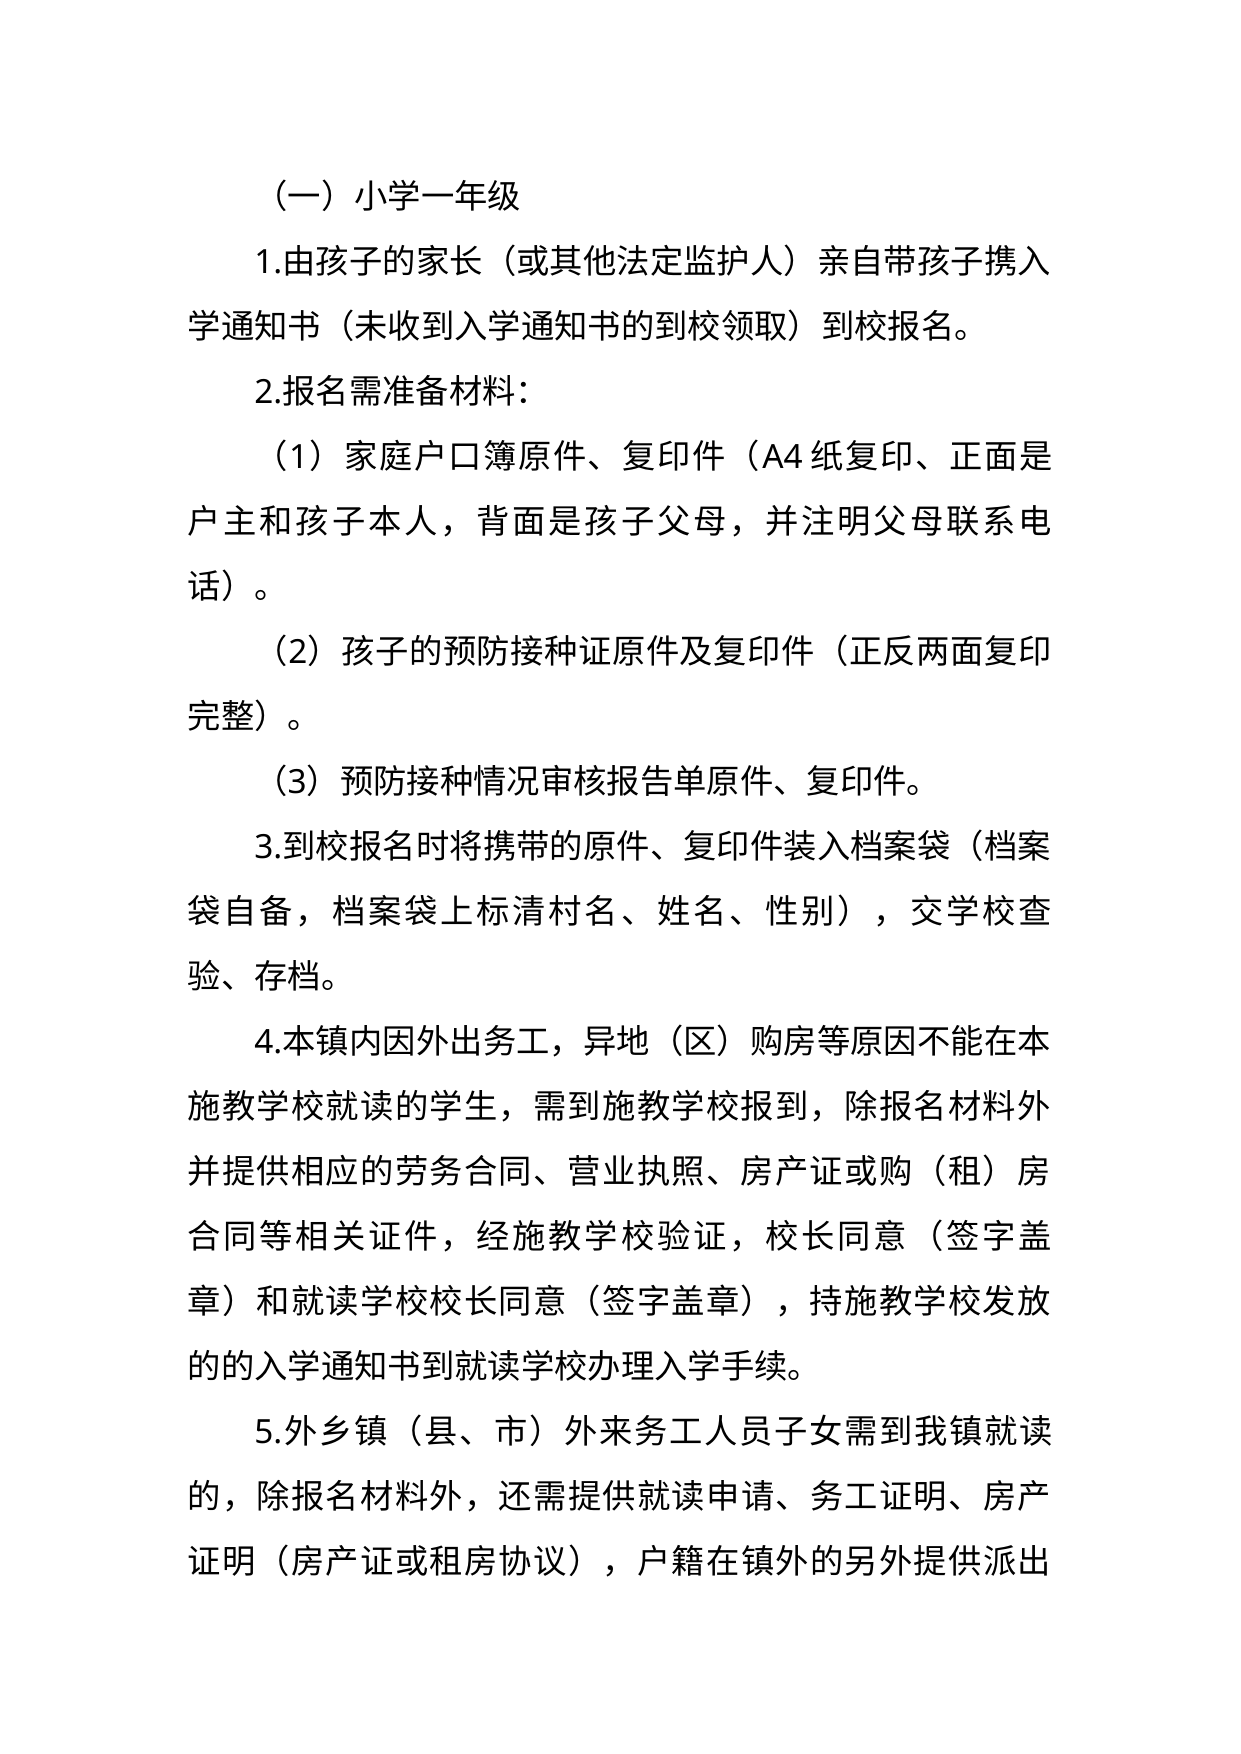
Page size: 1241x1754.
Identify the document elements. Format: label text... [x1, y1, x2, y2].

text （3）预防接种情况审核报告单原件、复印件。 [187, 747, 1053, 812]
text 2.报名需准备材料： [187, 357, 1053, 422]
text 3.到校报名时将携带的原件、复印件装入档案袋（档案袋自备，档案袋上标清村名、姓名、性别），交学校查验、存档。 [187, 812, 1053, 1007]
text （一）小学一年级 [187, 162, 1053, 227]
text （1）家庭户口簿原件、复印件（A4纸复印、正面是户主和孩子本人，背面是孩子父母，并注明父母联系电话）。 [187, 422, 1053, 617]
text 4.本镇内因外出务工，异地（区）购房等原因不能在本施教学校就读的学生，需到施教学校报到，除报名材料外并提供相应的劳务合同、营业执照、房产证或购（租）房合同等相关证件，经施教学校验证，校长同意（签字盖章）和就读学校校长同意（签字盖章），持施教学校发放的的入学通知书到就读学校办理入学手续。 [187, 1007, 1053, 1397]
text 1.由孩子的家长（或其他法定监护人）亲自带孩子携入学通知书（未收到入学通知书的到校领取）到校报名。 [187, 227, 1053, 357]
text （2）孩子的预防接种证原件及复印件（正反两面复印完整）。 [187, 617, 1053, 747]
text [187, 1397, 1053, 1592]
